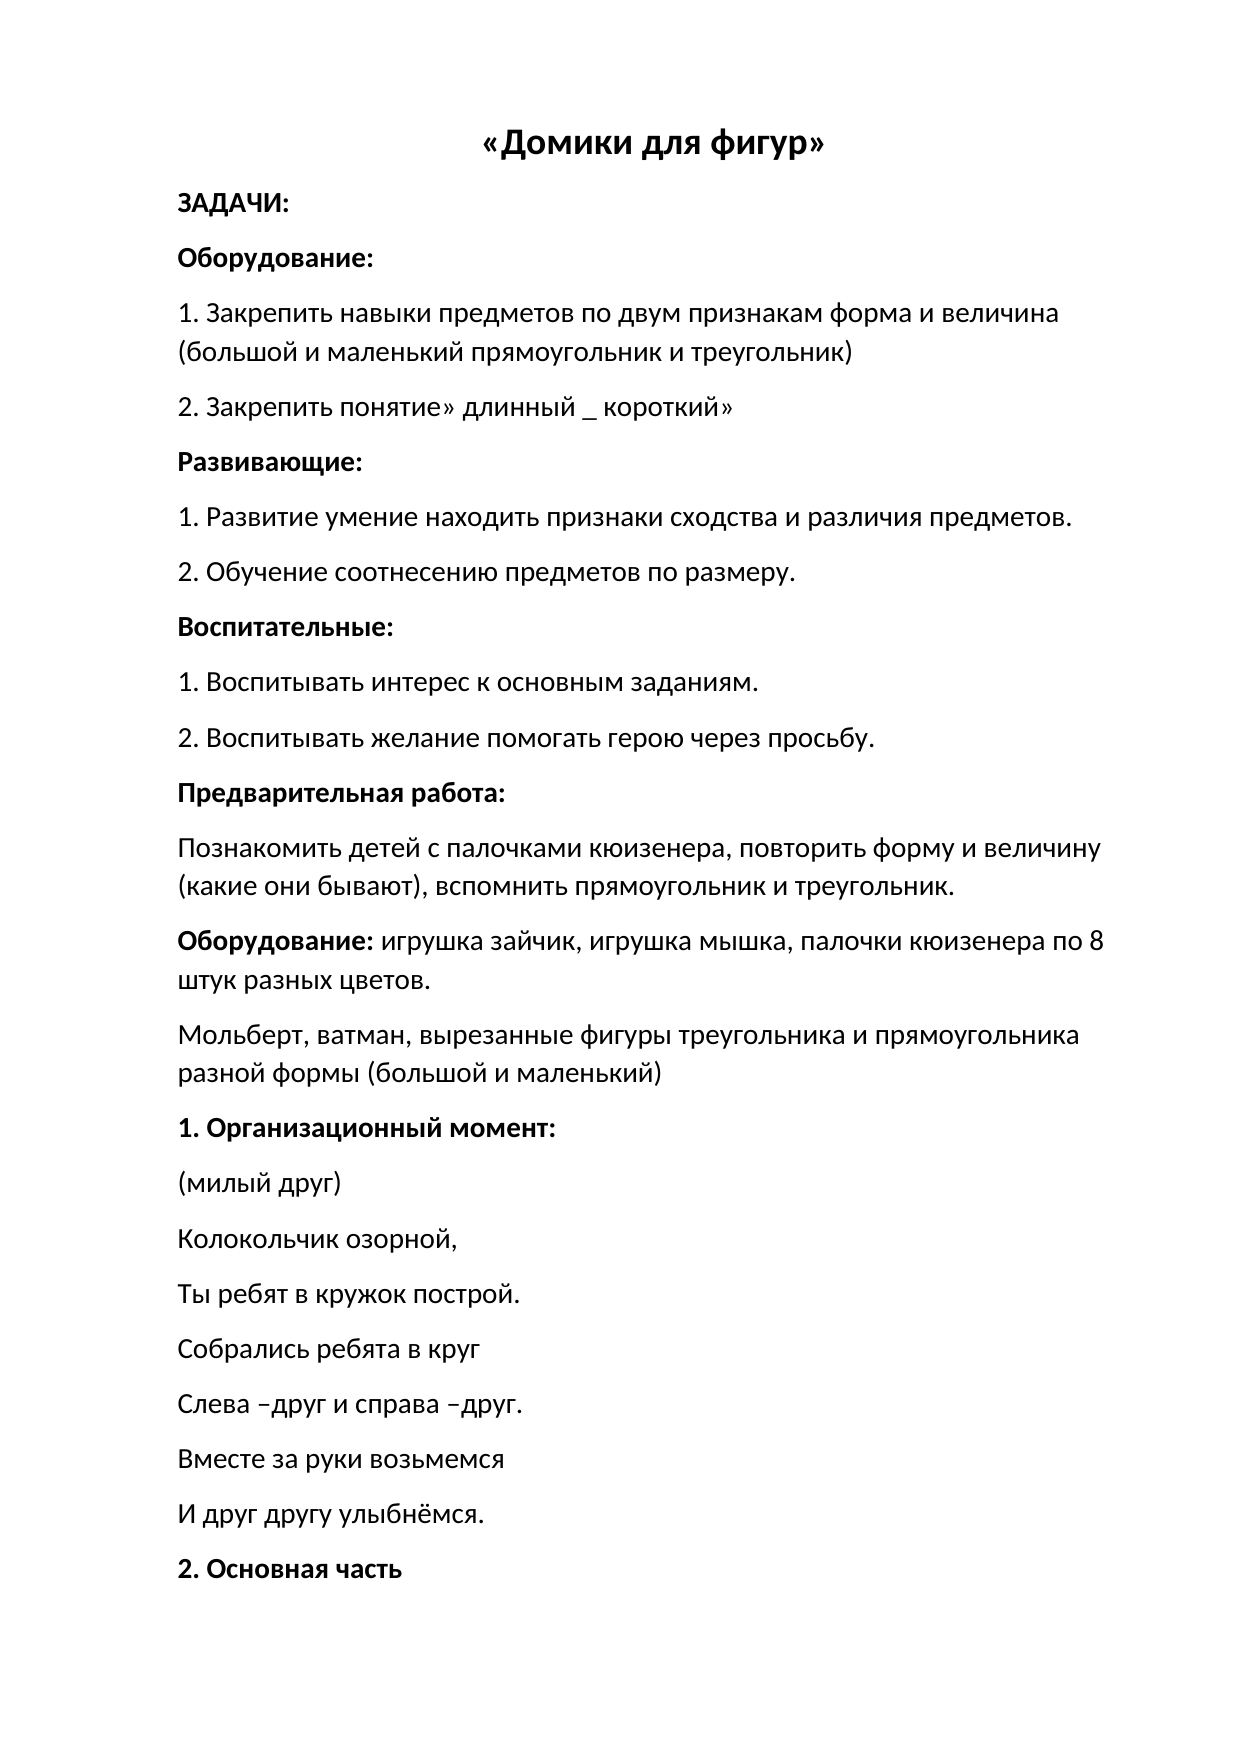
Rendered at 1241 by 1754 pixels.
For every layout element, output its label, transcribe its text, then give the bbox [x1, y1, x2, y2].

text И друг другу улыбнёмся. [177, 1495, 1152, 1531]
text Мольберт, ватман, вырезанные фигуры треугольника и прямоугольника разной формы (большой и маленький) [177, 1016, 1152, 1090]
text 1. Закрепить навыки предметов по двум признакам форма и величина (большой и маленький прямоугольник и треугольник) [177, 294, 1152, 368]
text 1. Организационный момент: [177, 1109, 1152, 1145]
text Слева –друг и справа –друг. [177, 1385, 1152, 1421]
text «Домики для фигур» [177, 118, 1152, 164]
text 2. Закрепить понятие» длинный _ короткий» [177, 388, 1152, 424]
text Предварительная работа: [177, 774, 1152, 809]
text Оборудование: [177, 239, 1152, 275]
text Ты ребят в кружок построй. [177, 1275, 1152, 1310]
text Собрались ребята в круг [177, 1330, 1152, 1366]
text 1. Воспитывать интерес к основным заданиям. [177, 663, 1152, 699]
text 1. Развитие умение находить признаки сходства и различия предметов. [177, 498, 1152, 534]
text ЗАДАЧИ: [177, 184, 1152, 220]
text 2. Основная часть [177, 1550, 1152, 1586]
text Оборудование: игрушка зайчик, игрушка мышка, палочки кюизенера по 8 штук разных цветов. [177, 922, 1152, 996]
text 2. Обучение соотнесению предметов по размеру. [177, 553, 1152, 589]
text Колокольчик озорной, [177, 1220, 1152, 1255]
text (милый друг) [177, 1164, 1152, 1200]
text Вместе за руки возьмемся [177, 1440, 1152, 1476]
text Развивающие: [177, 443, 1152, 479]
text Познакомить детей с палочками кюизенера, повторить форму и величину (какие они бывают), вспомнить прямоугольник и треугольник. [177, 829, 1152, 903]
text 2. Воспитывать желание помогать герою через просьбу. [177, 719, 1152, 754]
text Воспитательные: [177, 608, 1152, 644]
